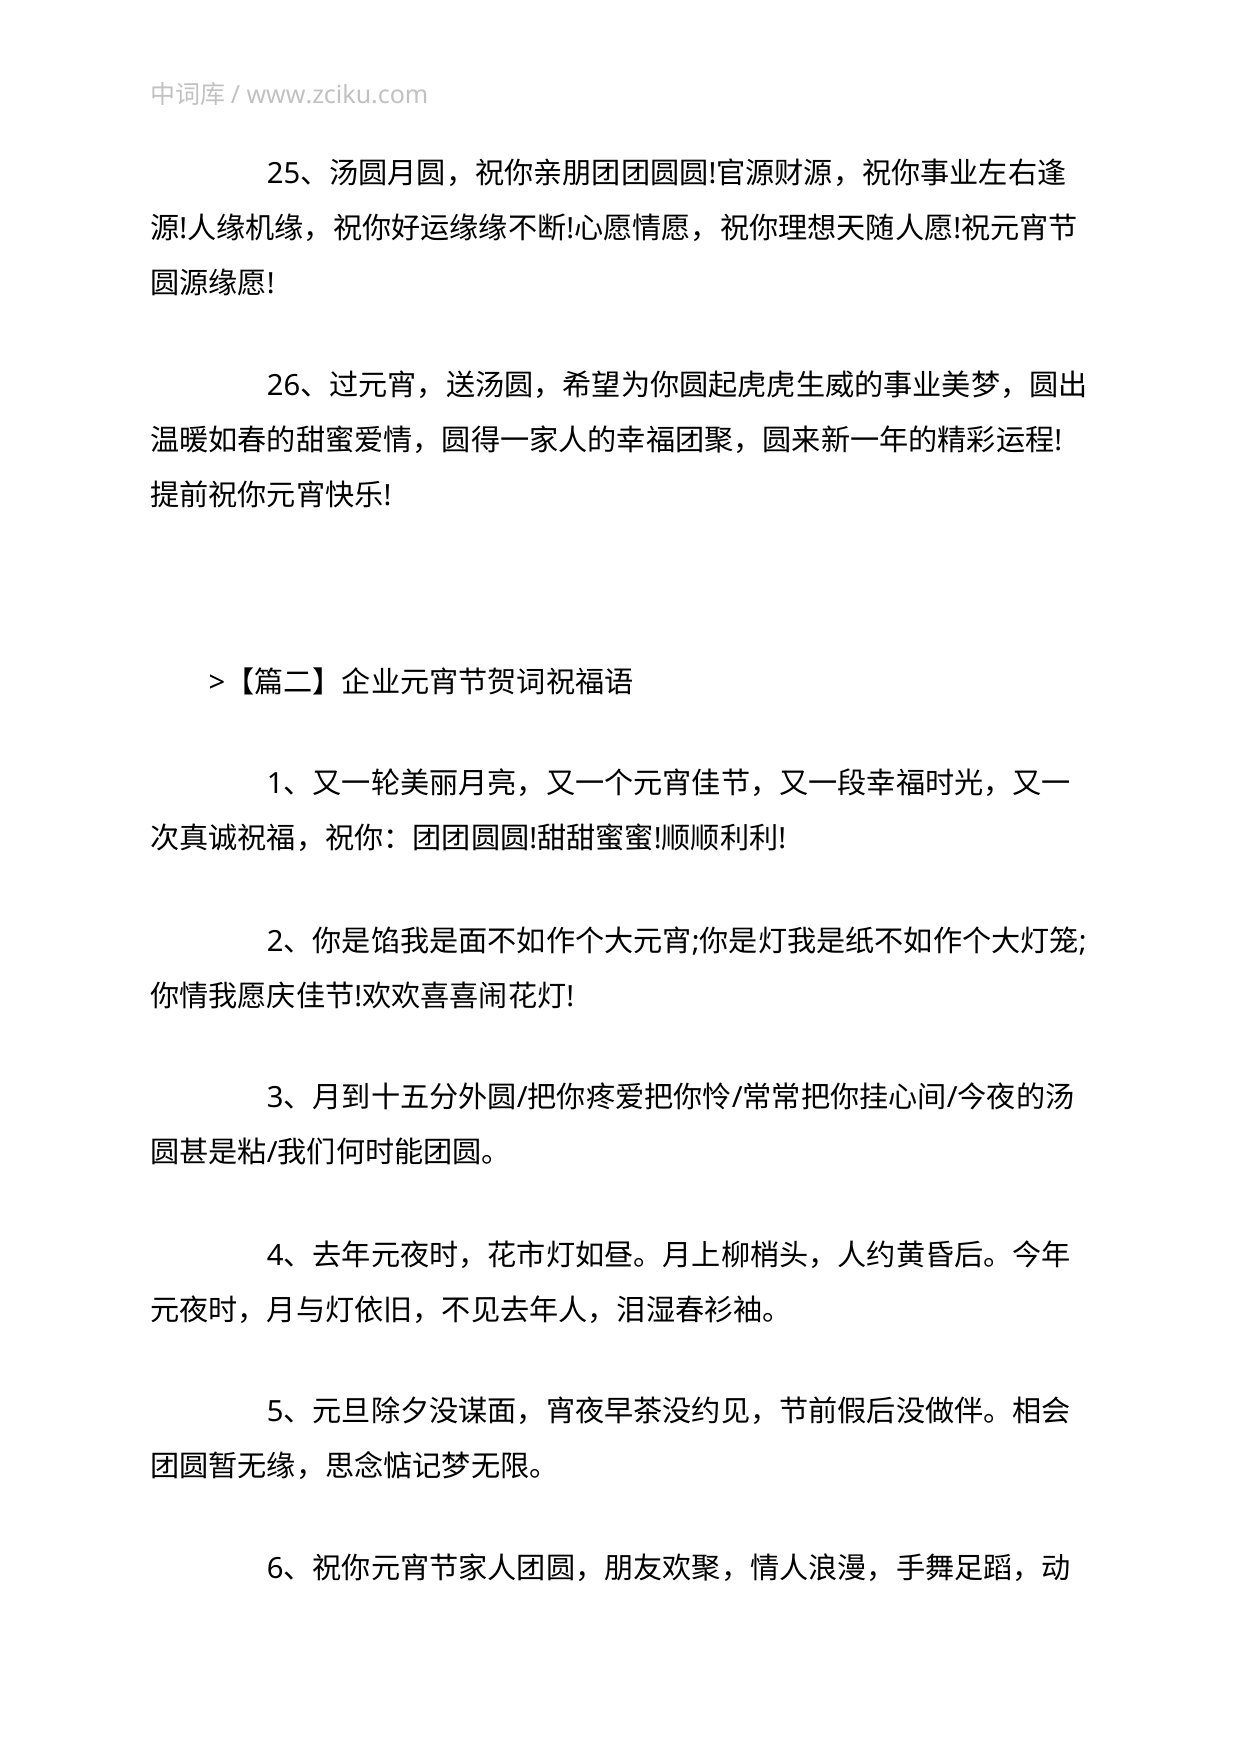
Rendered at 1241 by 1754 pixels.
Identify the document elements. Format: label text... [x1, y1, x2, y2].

text 5、元旦除夕没谋面，宵夜早茶没约见，节前假后没做伴。相会团圆暂无缘，思念惦记梦无限。 [150, 1388, 1090, 1485]
text 4、去年元夜时，花市灯如昼。月上柳梢头，人约黄昏后。今年元夜时，月与灯依旧，不见去年人，泪湿春衫袖。 [150, 1231, 1090, 1328]
text 26、过元宵，送汤圆，希望为你圆起虎虎生威的事业美梦，圆出温暖如春的甜蜜爱情，圆得一家人的幸福团聚，圆来新一年的精彩运程!提前祝你元宵快乐! [150, 362, 1090, 514]
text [150, 1544, 1090, 1587]
text 2、你是馅我是面不如作个大元宵;你是灯我是纸不如作个大灯笼;你情我愿庆佳节!欢欢喜喜闹花灯! [150, 917, 1090, 1014]
text 25、汤圆月圆，祝你亲朋团团圆圆!官源财源，祝你事业左右逢源!人缘机缘，祝你好运缘缘不断!心愿情愿，祝你理想天随人愿!祝元宵节圆源缘愿! [150, 150, 1090, 302]
text 1、又一轮美丽月亮，又一个元宵佳节，又一段幸福时光，又一次真诚祝福，祝你：团团圆圆!甜甜蜜蜜!顺顺利利! [150, 760, 1090, 857]
text >【篇二】企业元宵节贺词祝福语 [150, 658, 1090, 701]
text 3、月到十五分外圆/把你疼爱把你怜/常常把你挂心间/今夜的汤圆甚是粘/我们何时能团圆。 [150, 1074, 1090, 1171]
